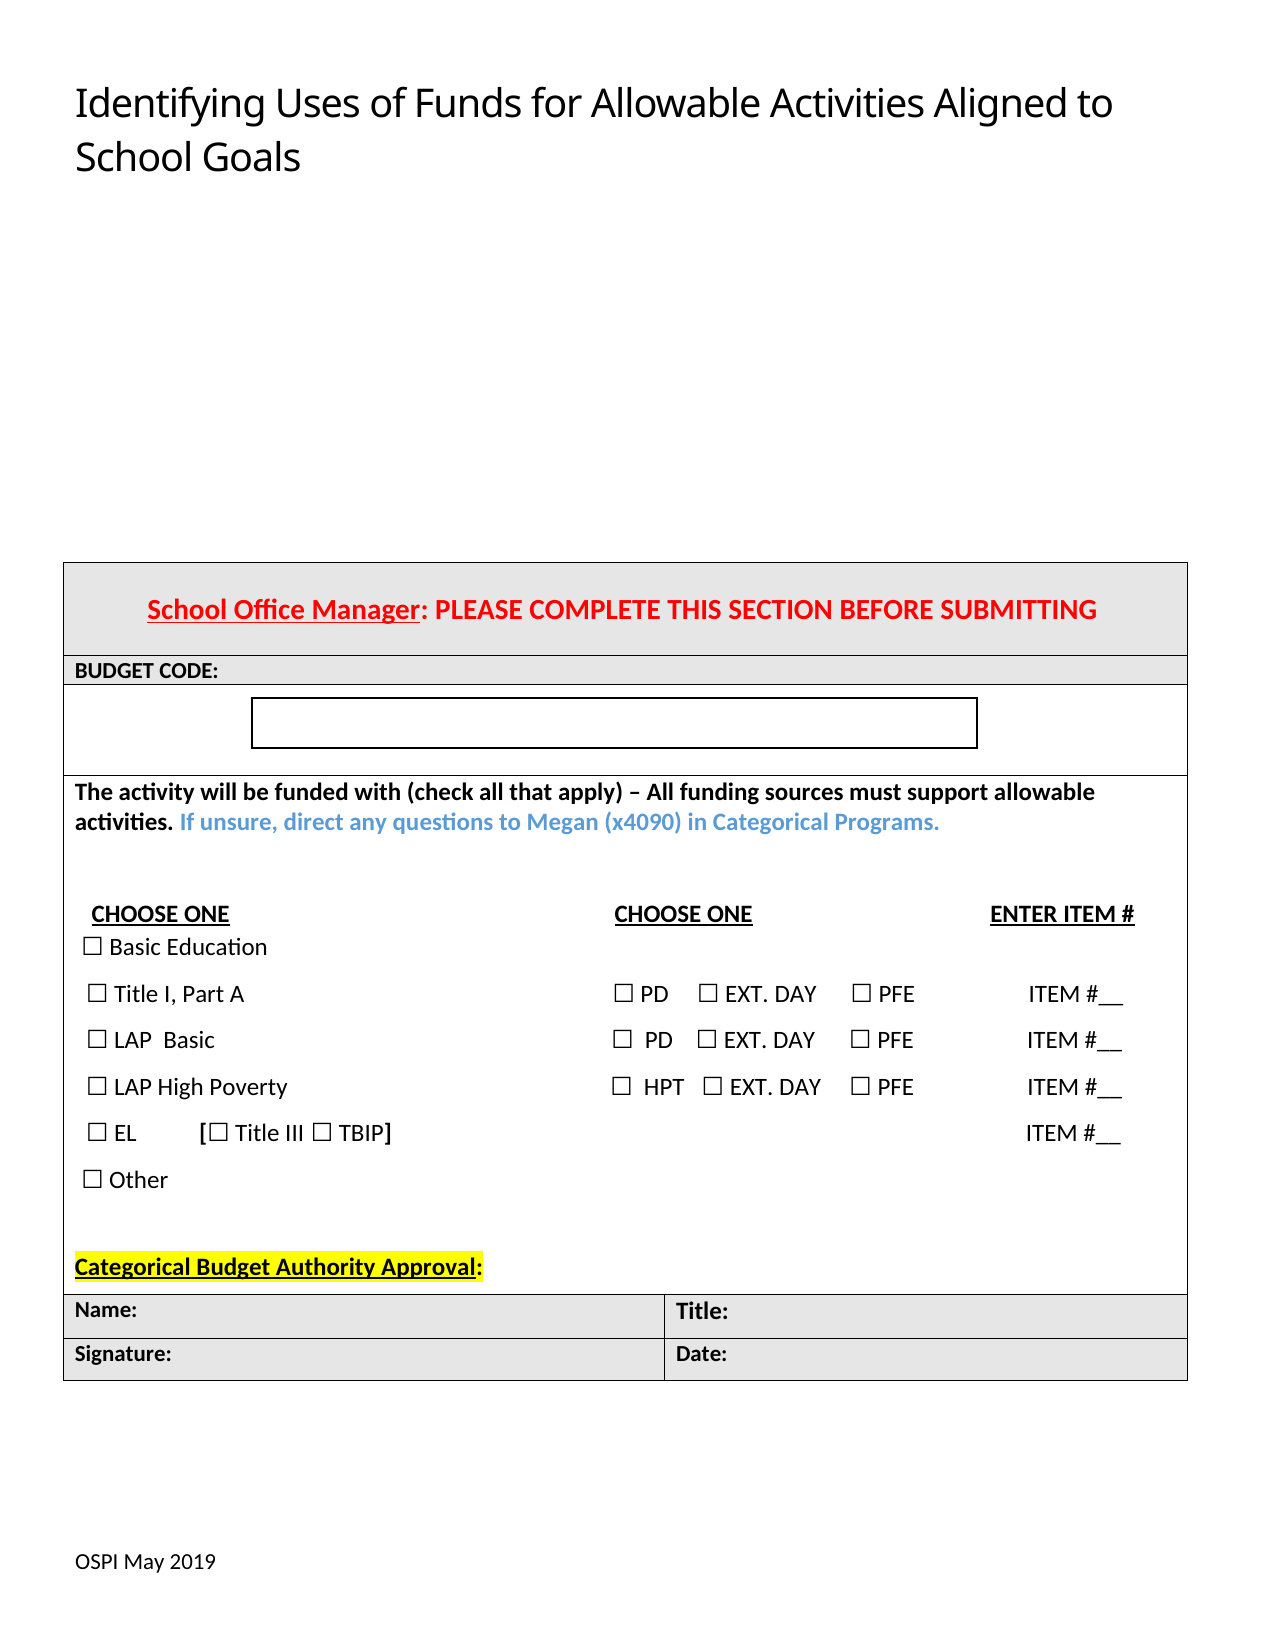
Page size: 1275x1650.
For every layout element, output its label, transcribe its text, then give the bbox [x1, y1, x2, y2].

table_cell [64, 685, 1187, 775]
table_cell Signature: [64, 1339, 664, 1380]
table_cell Name: [64, 1295, 664, 1338]
table_cell Date: [665, 1339, 1187, 1380]
table_cell BUDGET CODE: [64, 656, 1187, 684]
table_cell The activity will be funded with (check all that apply) – All funding sources must support allowable activities. If unsure, direct any questions to Megan (x4090) in Categorical Programs. CHOOSE ONE CHOOSE ONE ENTER ITEM # ☐ Basic Education Title I, Part A PD EXT. DAY PFE ITEM #__ LAP Basic PD EXT. DAY PFE ITEM #__ LAP High Poverty HPT EXT. DAY PFE ITEM #__ EL [ Title III TBIP] ITEM #__ Other Categorical Budget Authority Approval: [64, 776, 1187, 1294]
table_cell Title: [665, 1295, 1187, 1338]
table_header School Office Manager: PLEASE COMPLETE THIS SECTION BEFORE SUBMITTING [64, 563, 1187, 655]
